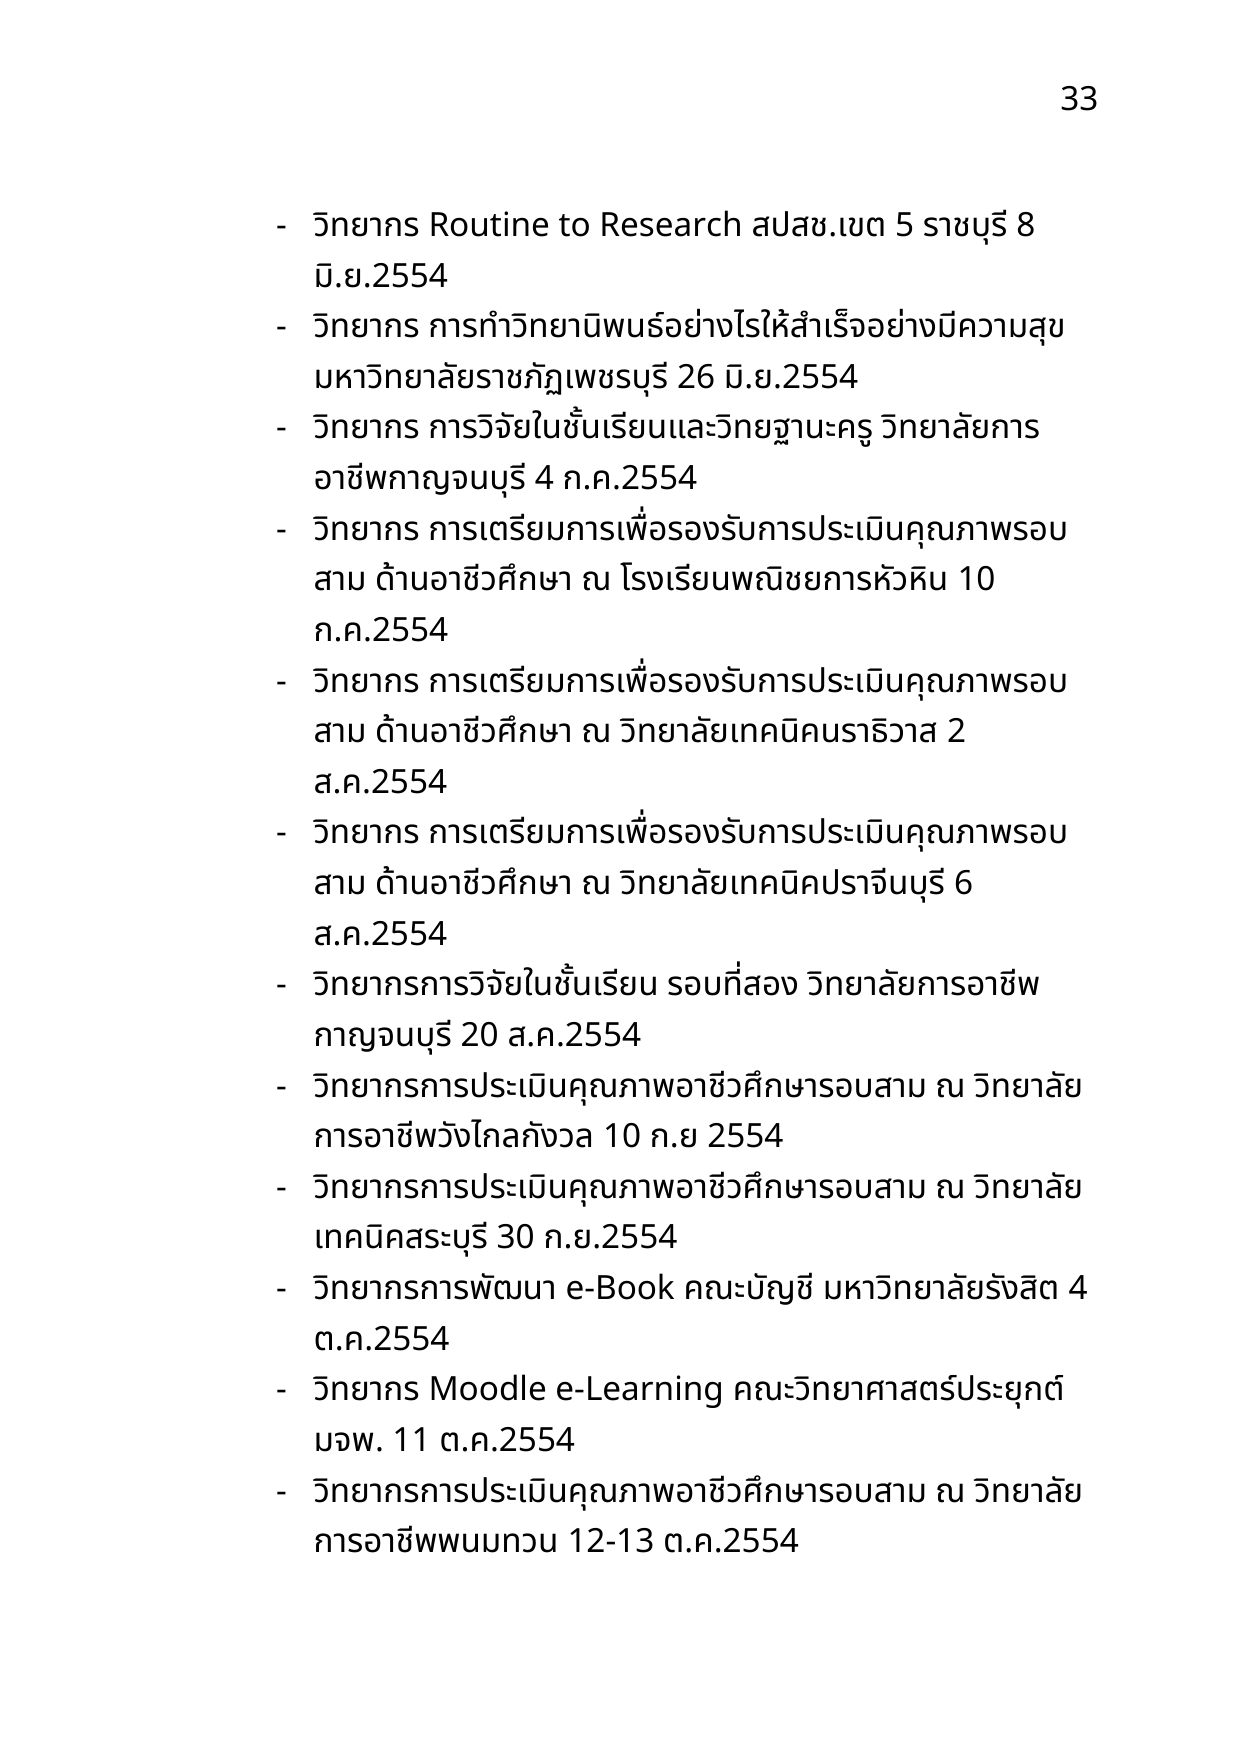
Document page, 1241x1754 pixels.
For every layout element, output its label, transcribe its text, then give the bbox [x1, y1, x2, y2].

list วิทยากร การเตรียมการเพื่อรองรับการประเมินคุณภาพรอบสาม ด้านอาชีวศึกษา ณ วิทยาลัยเทคนิคปราจีนบุรี 6 ส.ค.2554 [276, 808, 1098, 960]
list วิทยากร การทำวิทยานิพนธ์อย่างไรให้สำเร็จอย่างมีความสุข มหาวิทยาลัยราชภัฏเพชรบุรี 26 มิ.ย.2554 [276, 302, 1098, 403]
list วิทยากรการประเมินคุณภาพอาชีวศึกษารอบสาม ณ วิทยาลัยการอาชีพพนมทวน 12-13 ต.ค.2554 [276, 1466, 1098, 1568]
list วิทยากรการประเมินคุณภาพอาชีวศึกษารอบสาม ณ วิทยาลัยการอาชีพวังไกลกังวล 10 ก.ย 2554 [276, 1061, 1098, 1163]
list วิทยากร การเตรียมการเพื่อรองรับการประเมินคุณภาพรอบสาม ด้านอาชีวศึกษา ณ วิทยาลัยเทคนิคนราธิวาส 2 ส.ค.2554 [276, 656, 1098, 808]
list วิทยากรการพัฒนา e-Book คณะบัญชี มหาวิทยาลัยรังสิต 4 ต.ค.2554 [276, 1264, 1098, 1365]
list วิทยากร การเตรียมการเพื่อรองรับการประเมินคุณภาพรอบสาม ด้านอาชีวศึกษา ณ โรงเรียนพณิชยการหัวหิน 10 ก.ค.2554 [276, 504, 1098, 656]
list วิทยากร Moodle e-Learning คณะวิทยาศาสตร์ประยุกต์ มจพ. 11 ต.ค.2554 [276, 1365, 1098, 1466]
list วิทยากร Routine to Research สปสช.เขต 5 ราชบุรี 8 มิ.ย.2554 [276, 201, 1098, 302]
list วิทยากรการวิจัยในชั้นเรียน รอบที่สอง วิทยาลัยการอาชีพกาญจนบุรี 20 ส.ค.2554 [276, 960, 1098, 1061]
list วิทยากรการประเมินคุณภาพอาชีวศึกษารอบสาม ณ วิทยาลัยเทคนิคสระบุรี 30 ก.ย.2554 [276, 1163, 1098, 1264]
list วิทยากร การวิจัยในชั้นเรียนและวิทยฐานะครู วิทยาลัยการอาชีพกาญจนบุรี 4 ก.ค.2554 [276, 403, 1098, 504]
